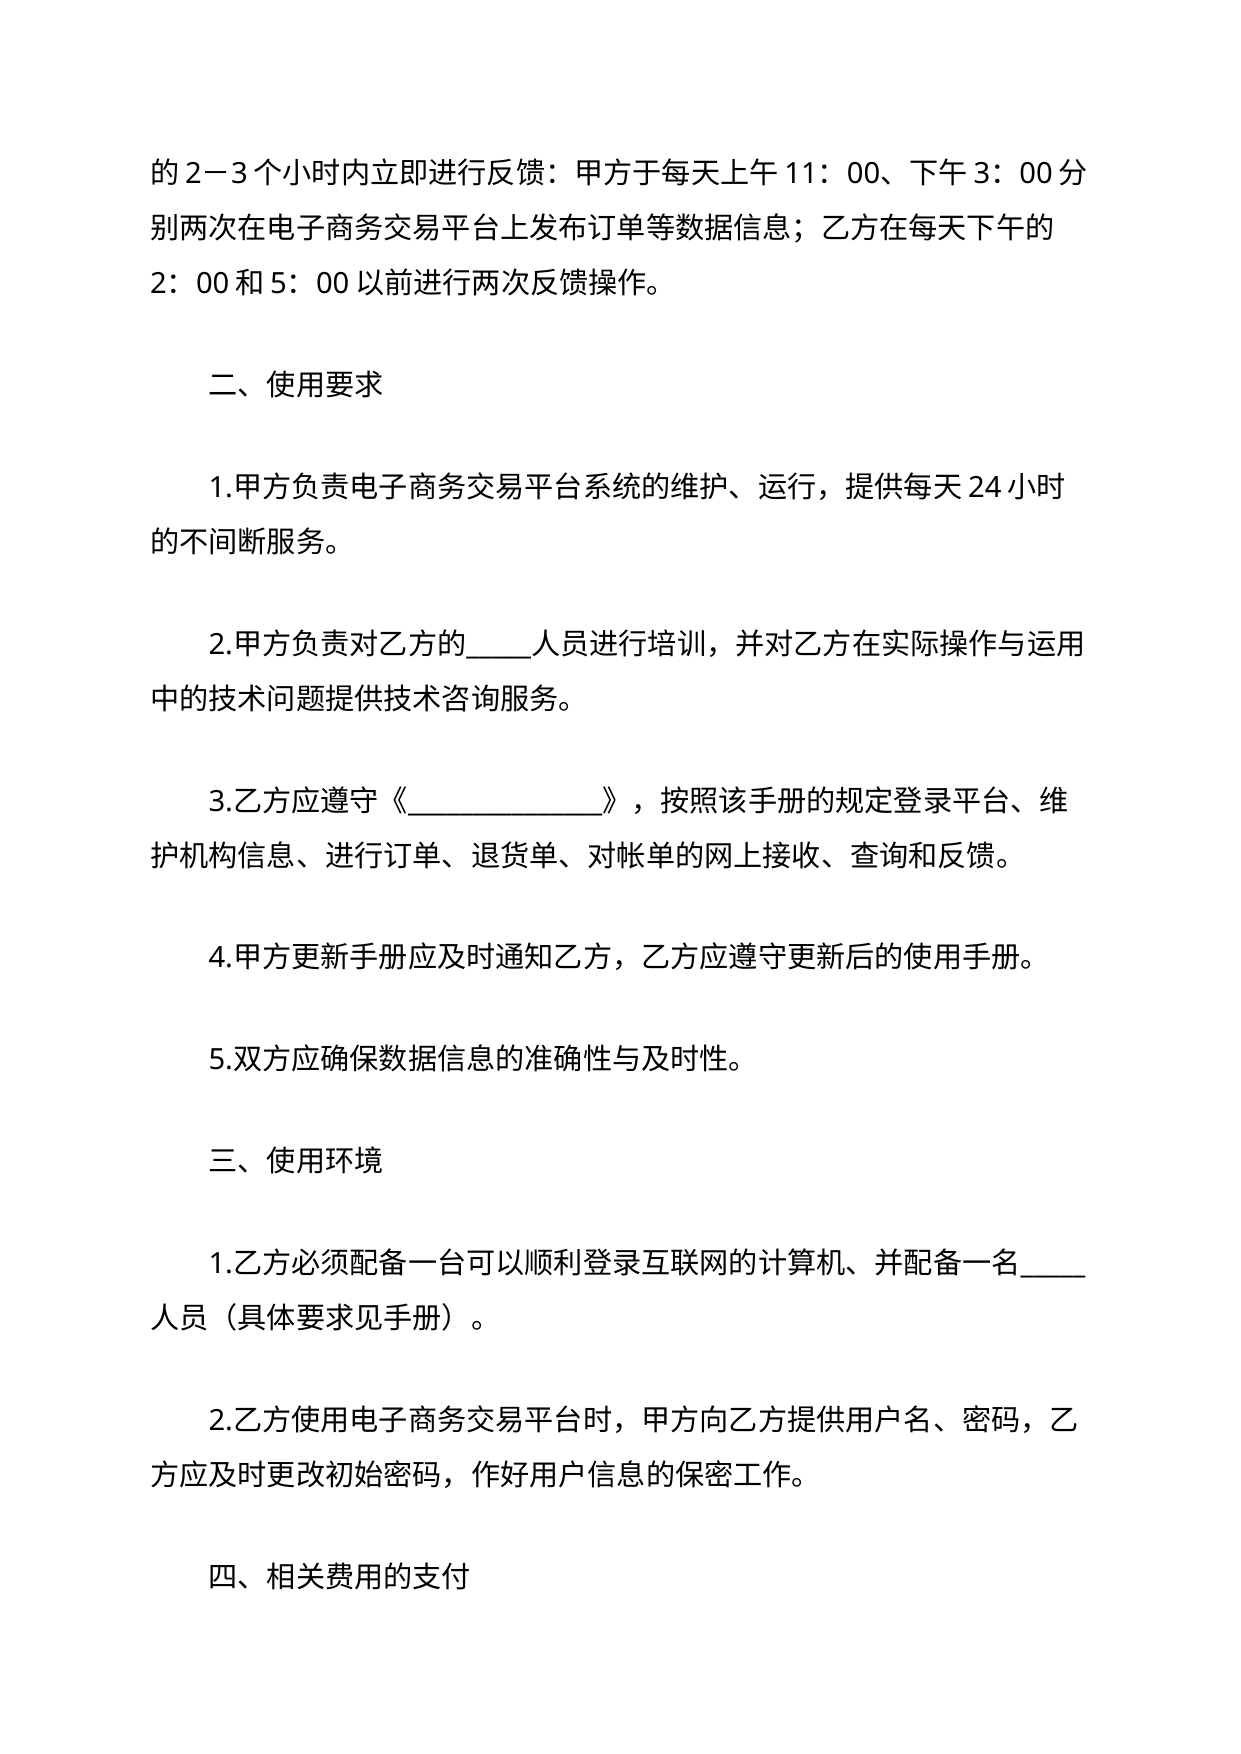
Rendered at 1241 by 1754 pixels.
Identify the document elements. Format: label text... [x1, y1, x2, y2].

text 1.乙方必须配备一台可以顺利登录互联网的计算机、并配备一名_____人员（具体要求见手册）。 [150, 1240, 1090, 1337]
text 二、使用要求 [150, 362, 1090, 404]
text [150, 150, 1090, 302]
text 5.双方应确保数据信息的准确性与及时性。 [150, 1036, 1090, 1078]
text 4.甲方更新手册应及时通知乙方，乙方应遵守更新后的使用手册。 [150, 934, 1090, 976]
text 2.甲方负责对乙方的_____人员进行培训，并对乙方在实际操作与运用中的技术问题提供技术咨询服务。 [150, 620, 1090, 718]
text 1.甲方负责电子商务交易平台系统的维护、运行，提供每天24小时的不间断服务。 [150, 464, 1090, 561]
text 四、相关费用的支付 [150, 1553, 1090, 1596]
text 3.乙方应遵守《_______________》，按照该手册的规定登录平台、维护机构信息、进行订单、退货单、对帐单的网上接收、查询和反馈。 [150, 777, 1090, 874]
text 三、使用环境 [150, 1138, 1090, 1180]
text 2.乙方使用电子商务交易平台时，甲方向乙方提供用户名、密码，乙方应及时更改初始密码，作好用户信息的保密工作。 [150, 1396, 1090, 1494]
